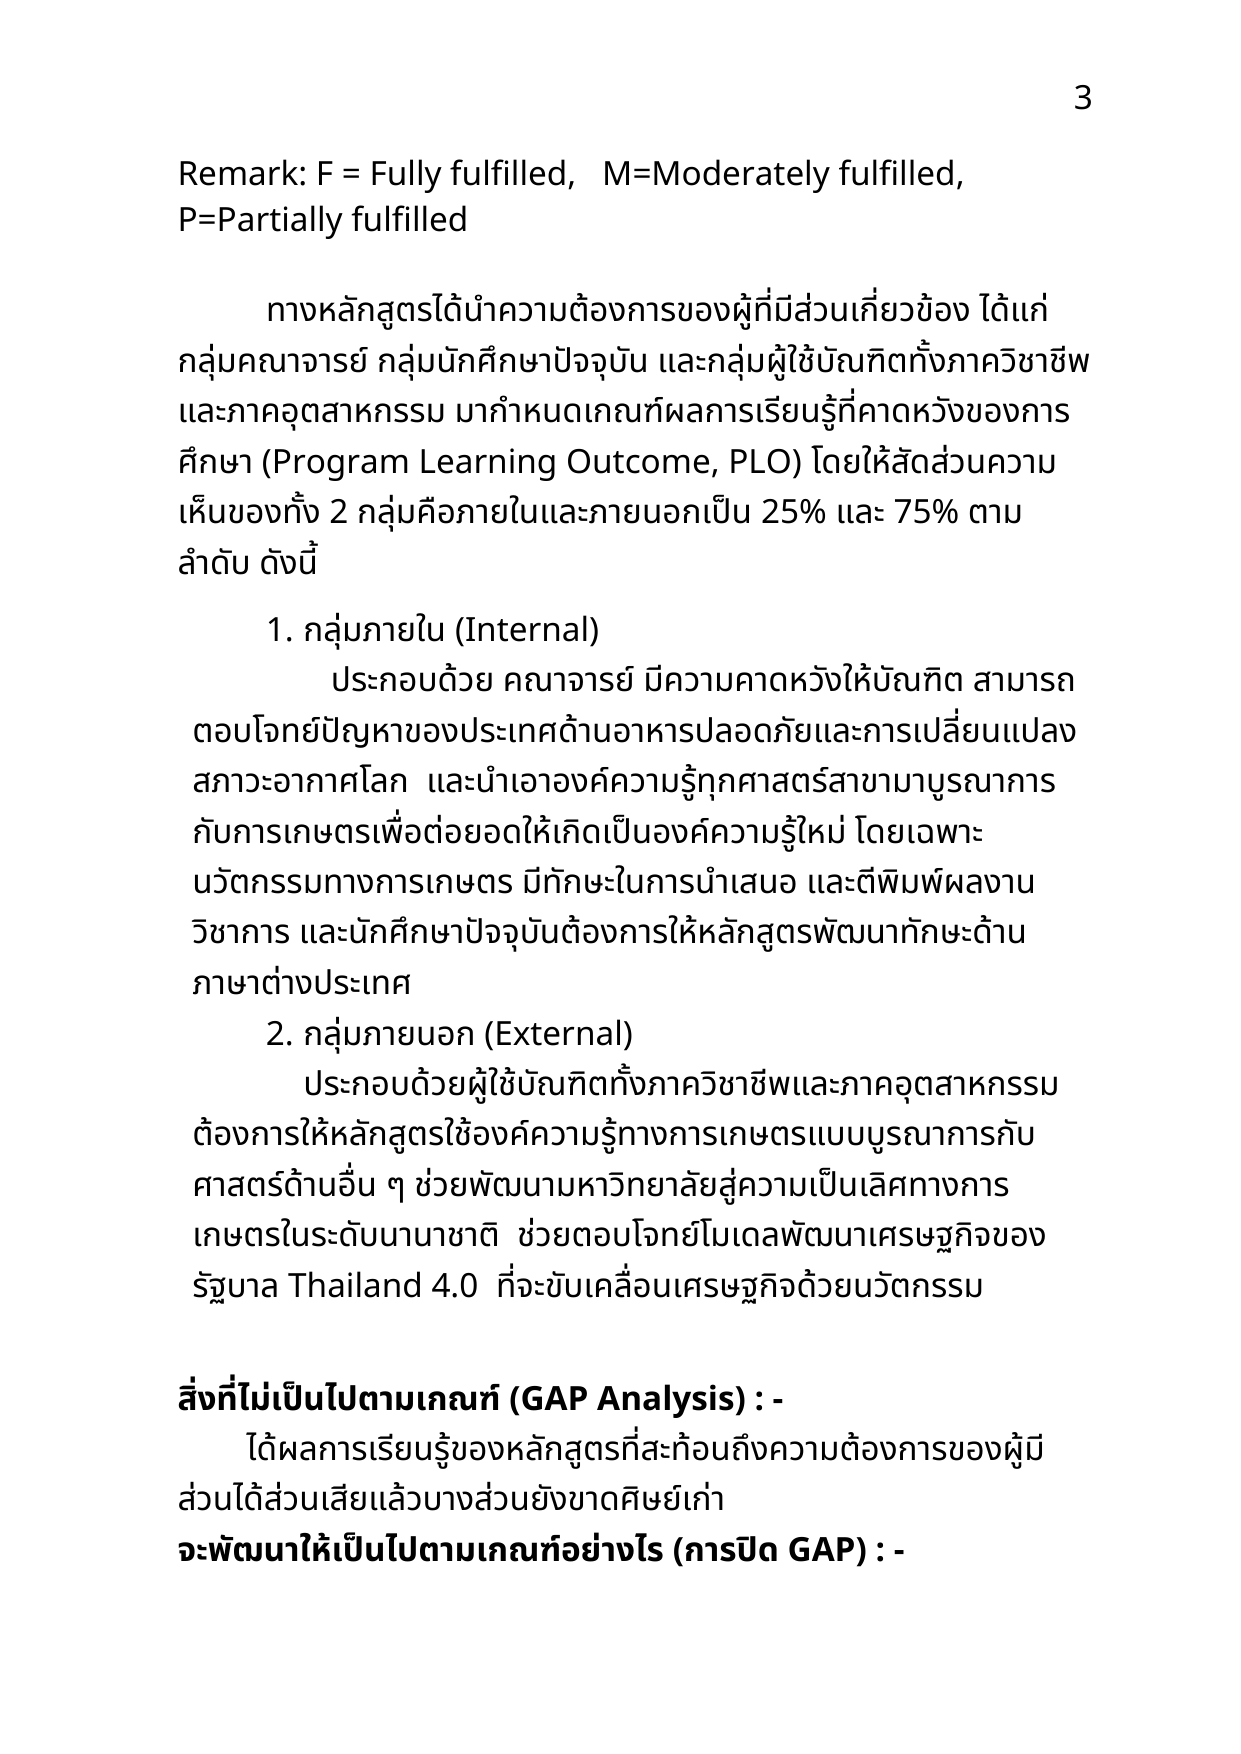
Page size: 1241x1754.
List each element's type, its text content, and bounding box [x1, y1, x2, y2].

list กลุ่มภายนอก (External) [266, 1009, 1092, 1060]
text จะพัฒนาให้เป็นไปตามเกณฑ์อย่างไร (การปิด GAP) : - [177, 1526, 1092, 1576]
list ประกอบด้วยผู้ใช้บัณฑิตทั้งภาควิชาชีพและภาคอุตสาหกรรมต้องการให้หลักสูตรใช้องค์ความรู้ทางการเกษตรแบบบูรณาการกับศาสตร์ด้านอื่น ๆ ช่วยพัฒนามหาวิทยาลัยสู่ความเป็นเลิศทางการเกษตรในระดับนานาชาติ ช่วยตอบโจทย์โมเดลพัฒนาเศรษฐกิจของรัฐบาล Thailand 4.0 ที่จะขับเคลื่อนเศรษฐกิจด้วยนวัตกรรม [192, 1060, 1092, 1312]
list ประกอบด้วย คณาจารย์ มีความคาดหวังให้บัณฑิต สามารถตอบโจทย์ปัญหาของประเทศด้านอาหารปลอดภัยและการเปลี่ยนแปลงสภาวะอากาศโลก และนำเอาองค์ความรู้ทุกศาสตร์สาขามาบูรณาการกับการเกษตรเพื่อต่อยอดให้เกิดเป็นองค์ความรู้ใหม่ โดยเฉพาะนวัตกรรมทางการเกษตร มีทักษะในการนำเสนอ และตีพิมพ์ผลงานวิชาการ และนักศึกษาปัจจุบันต้องการให้หลักสูตรพัฒนาทักษะด้านภาษาต่างประเทศ [192, 656, 1092, 1009]
text สิ่งที่ไม่เป็นไปตามเกณฑ์ (GAP Analysis) : - [177, 1374, 1092, 1425]
list กลุ่มภายใน (Internal) [266, 606, 1092, 656]
text ทางหลักสูตรได้นำความต้องการของผู้ที่มีส่วนเกี่ยวข้อง ได้แก่ กลุ่มคณาจารย์ กลุ่มนักศึกษาปัจจุบัน และกลุ่มผู้ใช้บัณฑิตทั้งภาควิชาชีพและภาคอุตสาหกรรม มากำหนดเกณฑ์ผลการเรียนรู้ที่คาดหวังของการศึกษา (Program Learning Outcome, PLO) โดยให้สัดส่วนความเห็นของทั้ง 2 กลุ่มคือภายในและภายนอกเป็น 25% และ 75% ตามลำดับ ดังนี้ [177, 286, 1092, 589]
text Remark: F = Fully fulfilled, M=Moderately fulfilled, P=Partially fulfilled [177, 150, 1092, 241]
text ได้ผลการเรียนรู้ของหลักสูตรที่สะท้อนถึงความต้องการของผู้มีส่วนได้ส่วนเสียแล้วบางส่วนยังขาดศิษย์เก่า [177, 1425, 1092, 1526]
